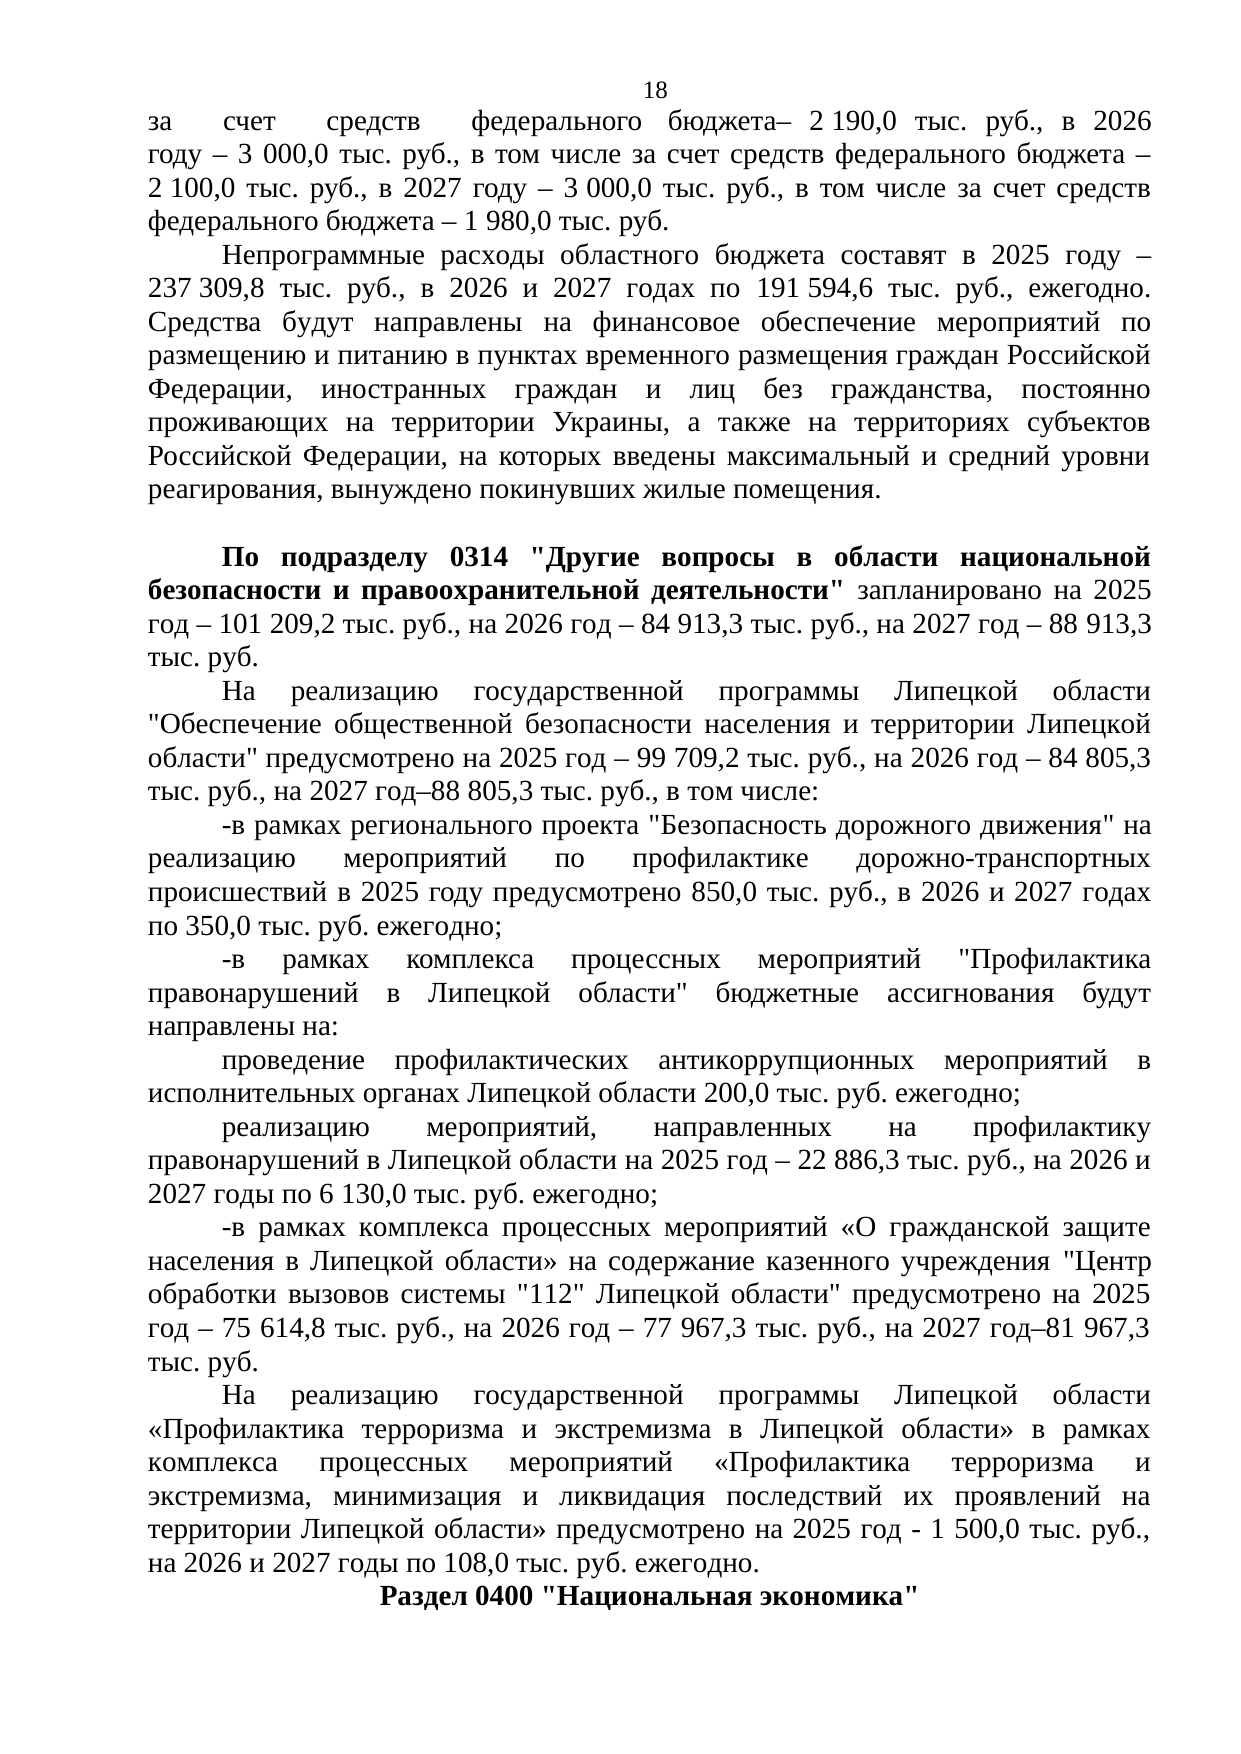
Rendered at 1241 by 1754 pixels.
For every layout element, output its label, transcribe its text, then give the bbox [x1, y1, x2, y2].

text По подразделу 0314 "Другие вопросы в области национальной безопасности и правоохранительной деятельности" запланировано на 2025 год – 101 209,2 тыс. руб., на 2026 год – 84 913,3 тыс. руб., на 2027 год – 88 913,3 тыс. руб. [148, 539, 1152, 673]
text На реализацию государственной программы Липецкой области «Профилактика терроризма и экстремизма в Липецкой области» в рамках комплекса процессных мероприятий «Профилактика терроризма и экстремизма, минимизация и ликвидация последствий их проявлений на территории Липецкой области» предусмотрено на 2025 год - 1 500,0 тыс. руб., на 2026 и 2027 годы по 108,0 тыс. руб. ежегодно. [148, 1377, 1152, 1578]
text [148, 103, 1152, 237]
text -в рамках комплекса процессных мероприятий "Профилактика правонарушений в Липецкой области" бюджетные ассигнования будут направлены на: [148, 941, 1152, 1042]
text На реализацию государственной программы Липецкой области "Обеспечение общественной безопасности населения и территории Липецкой области" предусмотрено на 2025 год – 99 709,2 тыс. руб., на 2026 год – 84 805,3 тыс. руб., на 2027 год–88 805,3 тыс. руб., в том числе: [148, 673, 1152, 807]
text реализацию мероприятий, направленных на профилактику правонарушений в Липецкой области на 2025 год – 22 886,3 тыс. руб., на 2026 и 2027 годы по 6 130,0 тыс. руб. ежегодно; [148, 1109, 1152, 1209]
text -в рамках регионального проекта "Безопасность дорожного движения" на реализацию мероприятий по профилактике дорожно-транспортных происшествий в 2025 году предусмотрено 850,0 тыс. руб., в 2026 и 2027 годах по 350,0 тыс. руб. ежегодно; [148, 807, 1152, 941]
text -в рамках комплекса процессных мероприятий «О гражданской защите населения в Липецкой области» на содержание казенного учреждения "Центр обработки вызовов системы "112" Липецкой области" предусмотрено на 2025 год – 75 614,8 тыс. руб., на 2026 год – 77 967,3 тыс. руб., на 2027 год–81 967,3 тыс. руб. [148, 1209, 1152, 1377]
text Раздел 0400 "Национальная экономика" [148, 1578, 1152, 1612]
text Непрограммные расходы областного бюджета составят в 2025 году – 237 309,8 тыс. руб., в 2026 и 2027 годах по 191 594,6 тыс. руб., ежегодно. Средства будут направлены на финансовое обеспечение мероприятий по размещению и питанию в пунктах временного размещения граждан Российской Федерации, иностранных граждан и лиц без гражданства, постоянно проживающих на территории Украины, а также на территориях субъектов Российской Федерации, на которых введены максимальный и средний уровни реагирования, вынуждено покинувших жилые помещения. [148, 237, 1152, 505]
text проведение профилактических антикоррупционных мероприятий в исполнительных органах Липецкой области 200,0 тыс. руб. ежегодно; [148, 1042, 1152, 1109]
